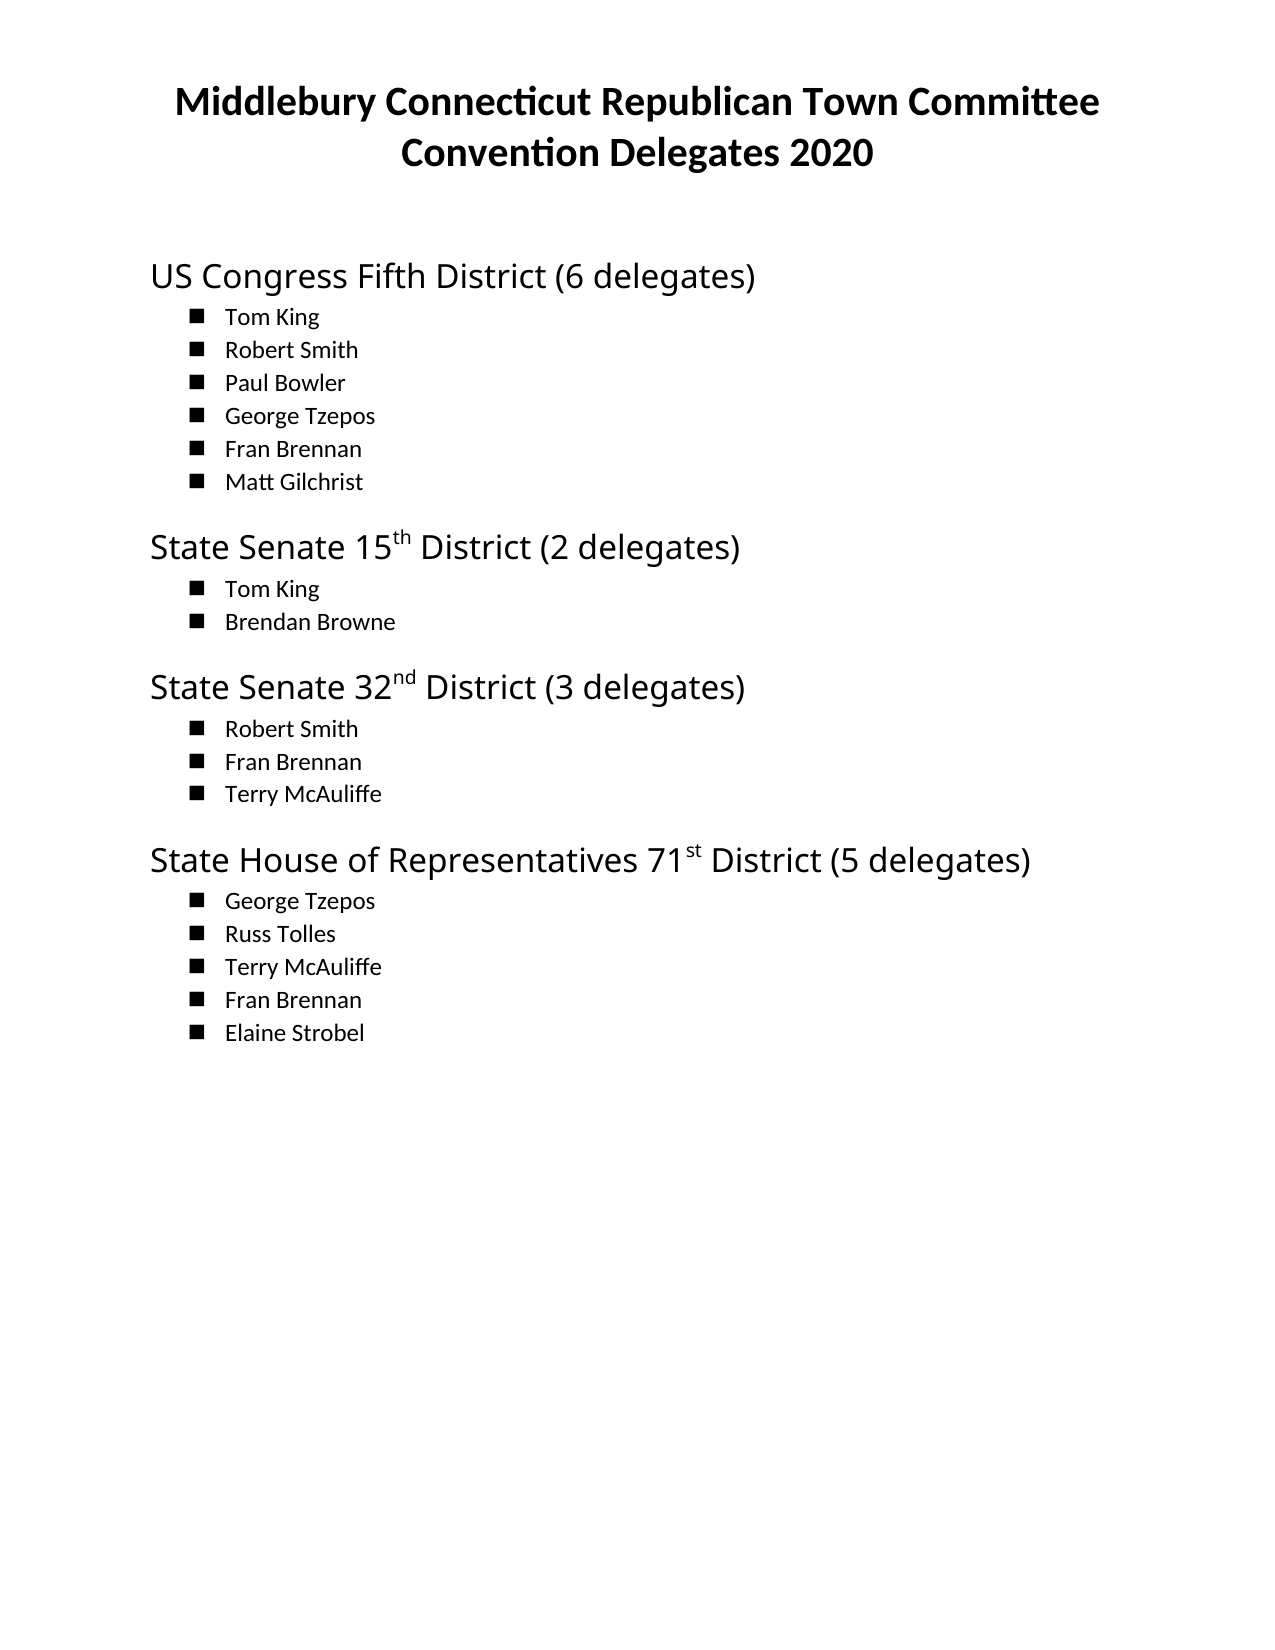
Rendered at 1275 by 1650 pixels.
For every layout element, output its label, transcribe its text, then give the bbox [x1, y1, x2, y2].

list Tom King [187, 573, 1125, 603]
list Robert Smith [187, 713, 1125, 743]
list Brendan Browne [187, 606, 1125, 636]
list Robert Smith [187, 334, 1125, 365]
list Terry McAuliffe [187, 778, 1125, 809]
list Fran Brennan [187, 984, 1125, 1015]
list Tom King [187, 301, 1125, 332]
list George Tzepos [187, 885, 1125, 916]
list Elaine Strobel [187, 1017, 1125, 1048]
list Fran Brennan [187, 746, 1125, 776]
list George Tzepos [187, 400, 1125, 431]
list Paul Bowler [187, 367, 1125, 398]
subtitle US Congress Fifth District (6 delegates) [150, 252, 1125, 298]
subtitle State House of Representatives 71st District (5 delegates) [150, 836, 1125, 882]
list Fran Brennan [187, 433, 1125, 464]
list Russ Tolles [187, 918, 1125, 949]
subtitle State Senate 15th District (2 delegates) [150, 524, 1125, 569]
subtitle State Senate 32nd District (3 delegates) [150, 664, 1125, 709]
list Matt Gilchrist [187, 466, 1125, 497]
list Terry McAuliffe [187, 951, 1125, 982]
